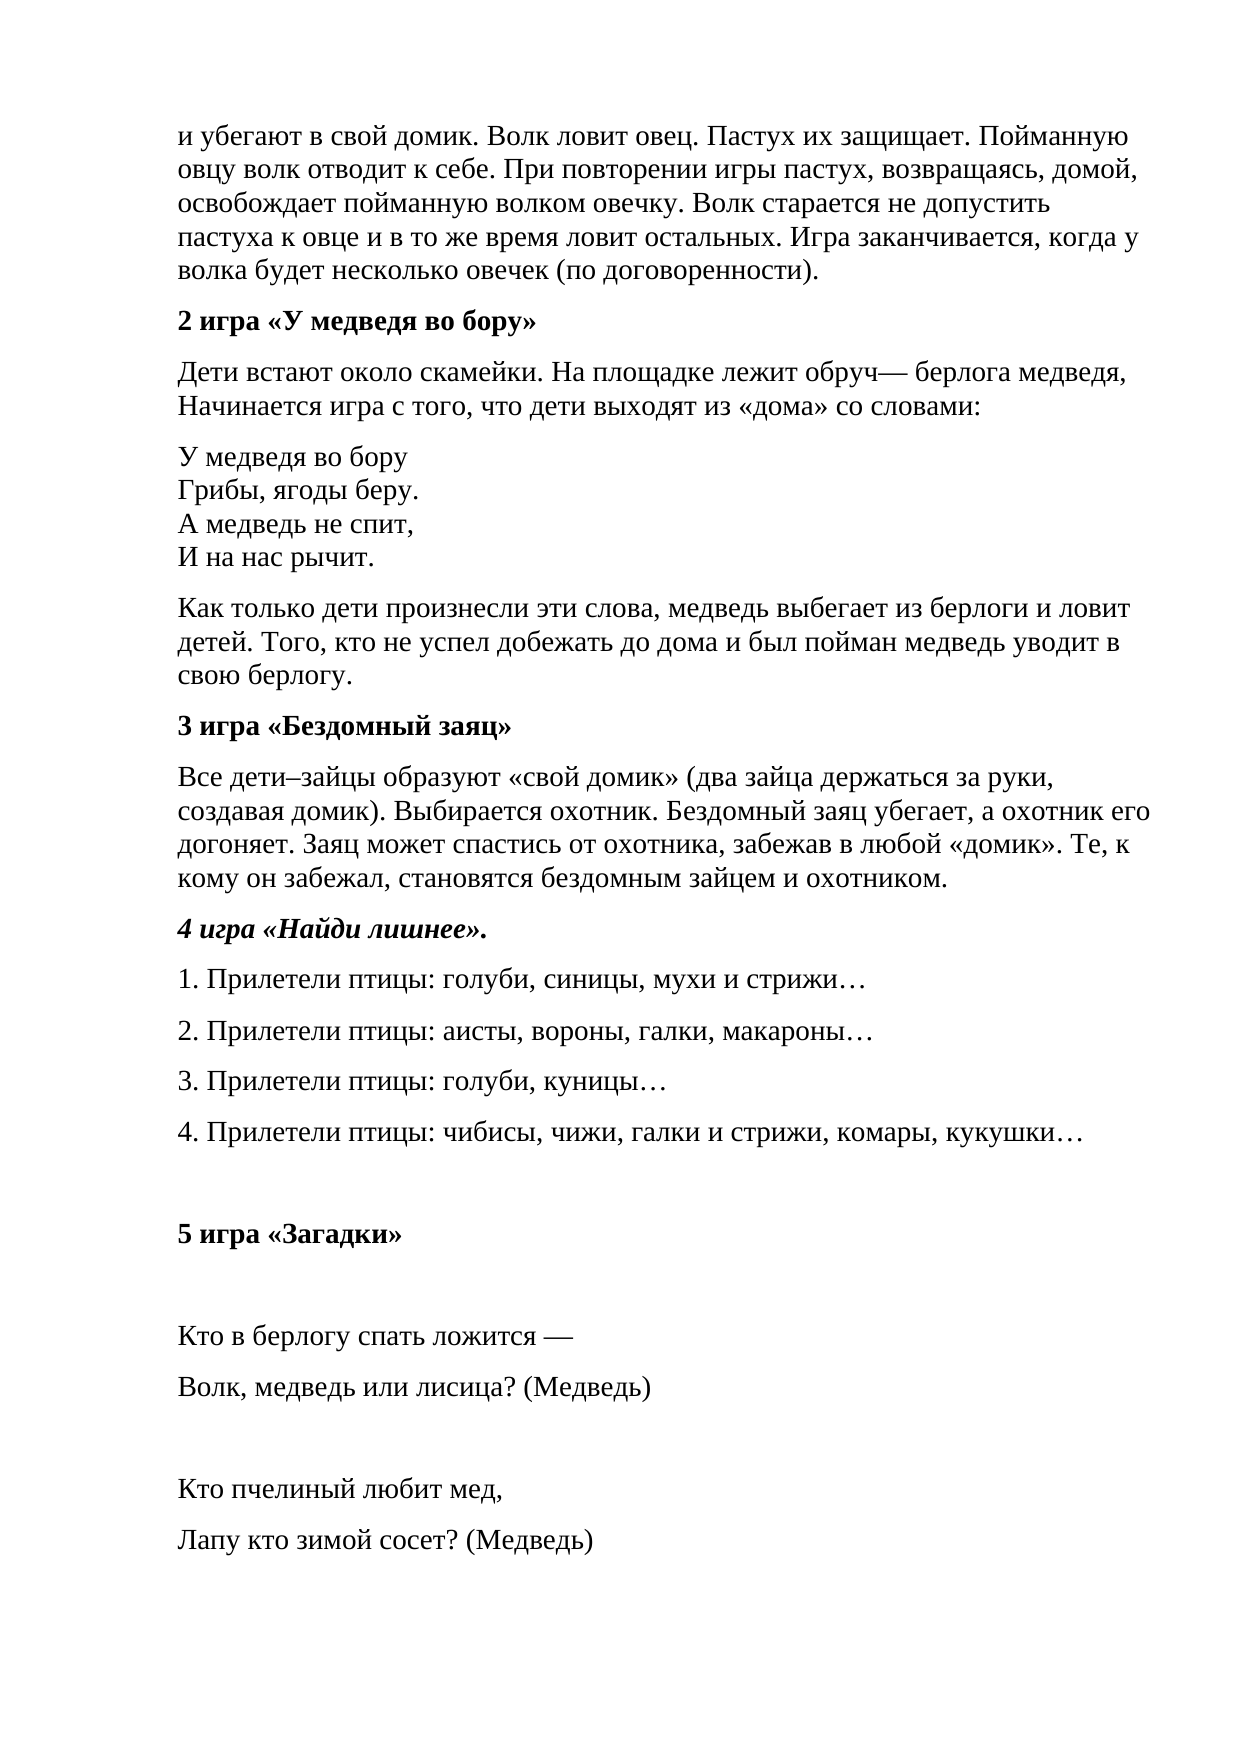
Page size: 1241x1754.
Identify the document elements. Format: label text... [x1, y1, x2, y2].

text 4 игра «Найди лишнее». [177, 911, 1152, 944]
text Кто в берлогу спать ложится — [177, 1318, 1152, 1352]
text Как только дети произнесли эти слова, медведь выбегает из берлоги и ловит детей. Того, кто не успел добежать до дома и был пойман медведь уводит в свою берлогу. [177, 590, 1152, 691]
text Все дети–зайцы образуют «свой домик» (два зайца держаться за руки, создавая домик). Выбирается охотник. Бездомный заяц убегает, а охотник его догоняет. Заяц может спастись от охотника, забежав в любой «домик». Те, к кому он забежал, становятся бездомным зайцем и охотником. [177, 759, 1152, 893]
text 2 игра «У медведя во бору» [177, 303, 1152, 337]
text 2. Прилетели птицы: аисты, вороны, галки, макароны… [177, 1013, 1152, 1046]
text У медведя во бору Грибы, ягоды беру. А медведь не спит, И на нас рычит. [177, 439, 1152, 573]
text 3 игра «Бездомный заяц» [177, 708, 1152, 742]
text 5 игра «Загадки» [177, 1216, 1152, 1250]
text Кто пчелиный любит мед, [177, 1471, 1152, 1504]
text Дети встают около скамейки. На площадке лежит обруч— берлога медведя, Начинается игра с того, что дети выходят из «дома» со словами: [177, 354, 1152, 421]
text Лапу кто зимой сосет? (Медведь) [177, 1522, 1152, 1556]
text Волк, медведь или лисица? (Медведь) [177, 1369, 1152, 1403]
text 3. Прилетели птицы: голуби, куницы… [177, 1063, 1152, 1097]
text 1. Прилетели птицы: голуби, синицы, мухи и стрижи… [177, 962, 1152, 995]
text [177, 118, 1152, 286]
text 4. Прилетели птицы: чибисы, чижи, галки и стрижи, комары, кукушки… [177, 1114, 1152, 1148]
